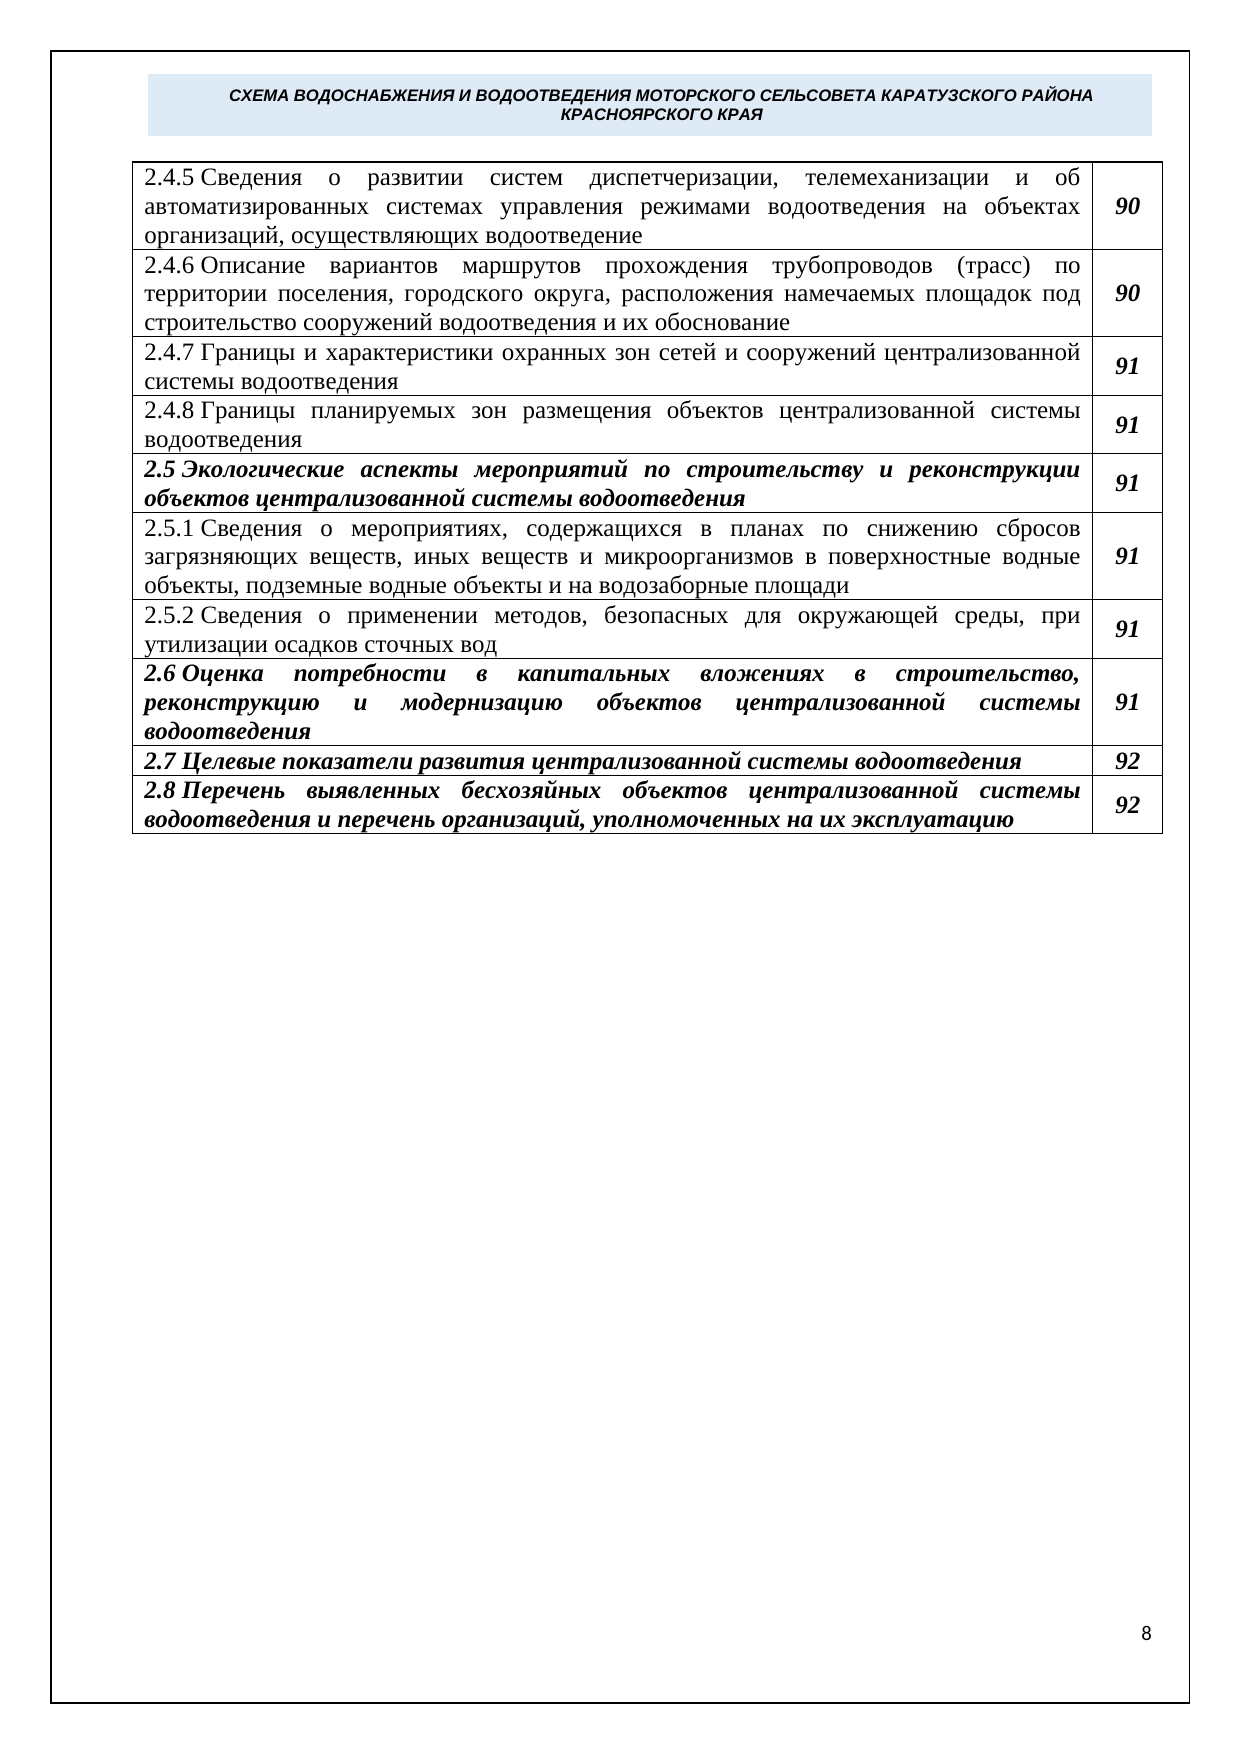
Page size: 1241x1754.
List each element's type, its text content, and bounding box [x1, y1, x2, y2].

table_header 90 [1093, 163, 1162, 249]
table_cell 2.8 Перечень выявленных бесхозяйных объектов централизованной системы водоотведения и перечень организаций, уполномоченных на их эксплуатацию [133, 776, 1092, 833]
table_cell 91 [1093, 600, 1162, 657]
table_cell 92 [1093, 746, 1162, 774]
table_cell 2.4.6 Описание вариантов маршрутов прохождения трубопроводов (трасс) по территории поселения, городского округа, расположения намечаемых площадок под строительство сооружений водоотведения и их обоснование [133, 250, 1092, 336]
table_cell 91 [1093, 513, 1162, 599]
table_cell 91 [1093, 454, 1162, 512]
table_cell 91 [1093, 396, 1162, 453]
table_cell 91 [1093, 337, 1162, 394]
table_cell 2.4.8 Границы планируемых зон размещения объектов централизованной системы водоотведения [133, 396, 1092, 453]
table_cell 2.5.1 Сведения о мероприятиях, содержащихся в планах по снижению сбросов загрязняющих веществ, иных веществ и микроорганизмов в поверхностные водные объекты, подземные водные объекты и на водозаборные площади [133, 513, 1092, 599]
table_cell 2.4.7 Границы и характеристики охранных зон сетей и сооружений централизованной системы водоотведения [133, 337, 1092, 394]
table_header 2.4.5 Сведения о развитии систем диспетчеризации, телемеханизации и об автоматизированных системах управления режимами водоотведения на объектах организаций, осуществляющих водоотведение [133, 163, 1092, 249]
table_cell 92 [1093, 776, 1162, 833]
table_cell 2.5.2 Сведения о применении методов, безопасных для окружающей среды, при утилизации осадков сточных вод [133, 600, 1092, 657]
table_cell 2.6 Оценка потребности в капитальных вложениях в строительство, реконструкцию и модернизацию объектов централизованной системы водоотведения [133, 659, 1092, 745]
table_cell 91 [1093, 659, 1162, 745]
table_cell 90 [1093, 250, 1162, 336]
table_cell 2.7 Целевые показатели развития централизованной системы водоотведения [133, 746, 1092, 774]
table_cell 2.5 Экологические аспекты мероприятий по строительству и реконструкции объектов централизованной системы водоотведения [133, 454, 1092, 512]
